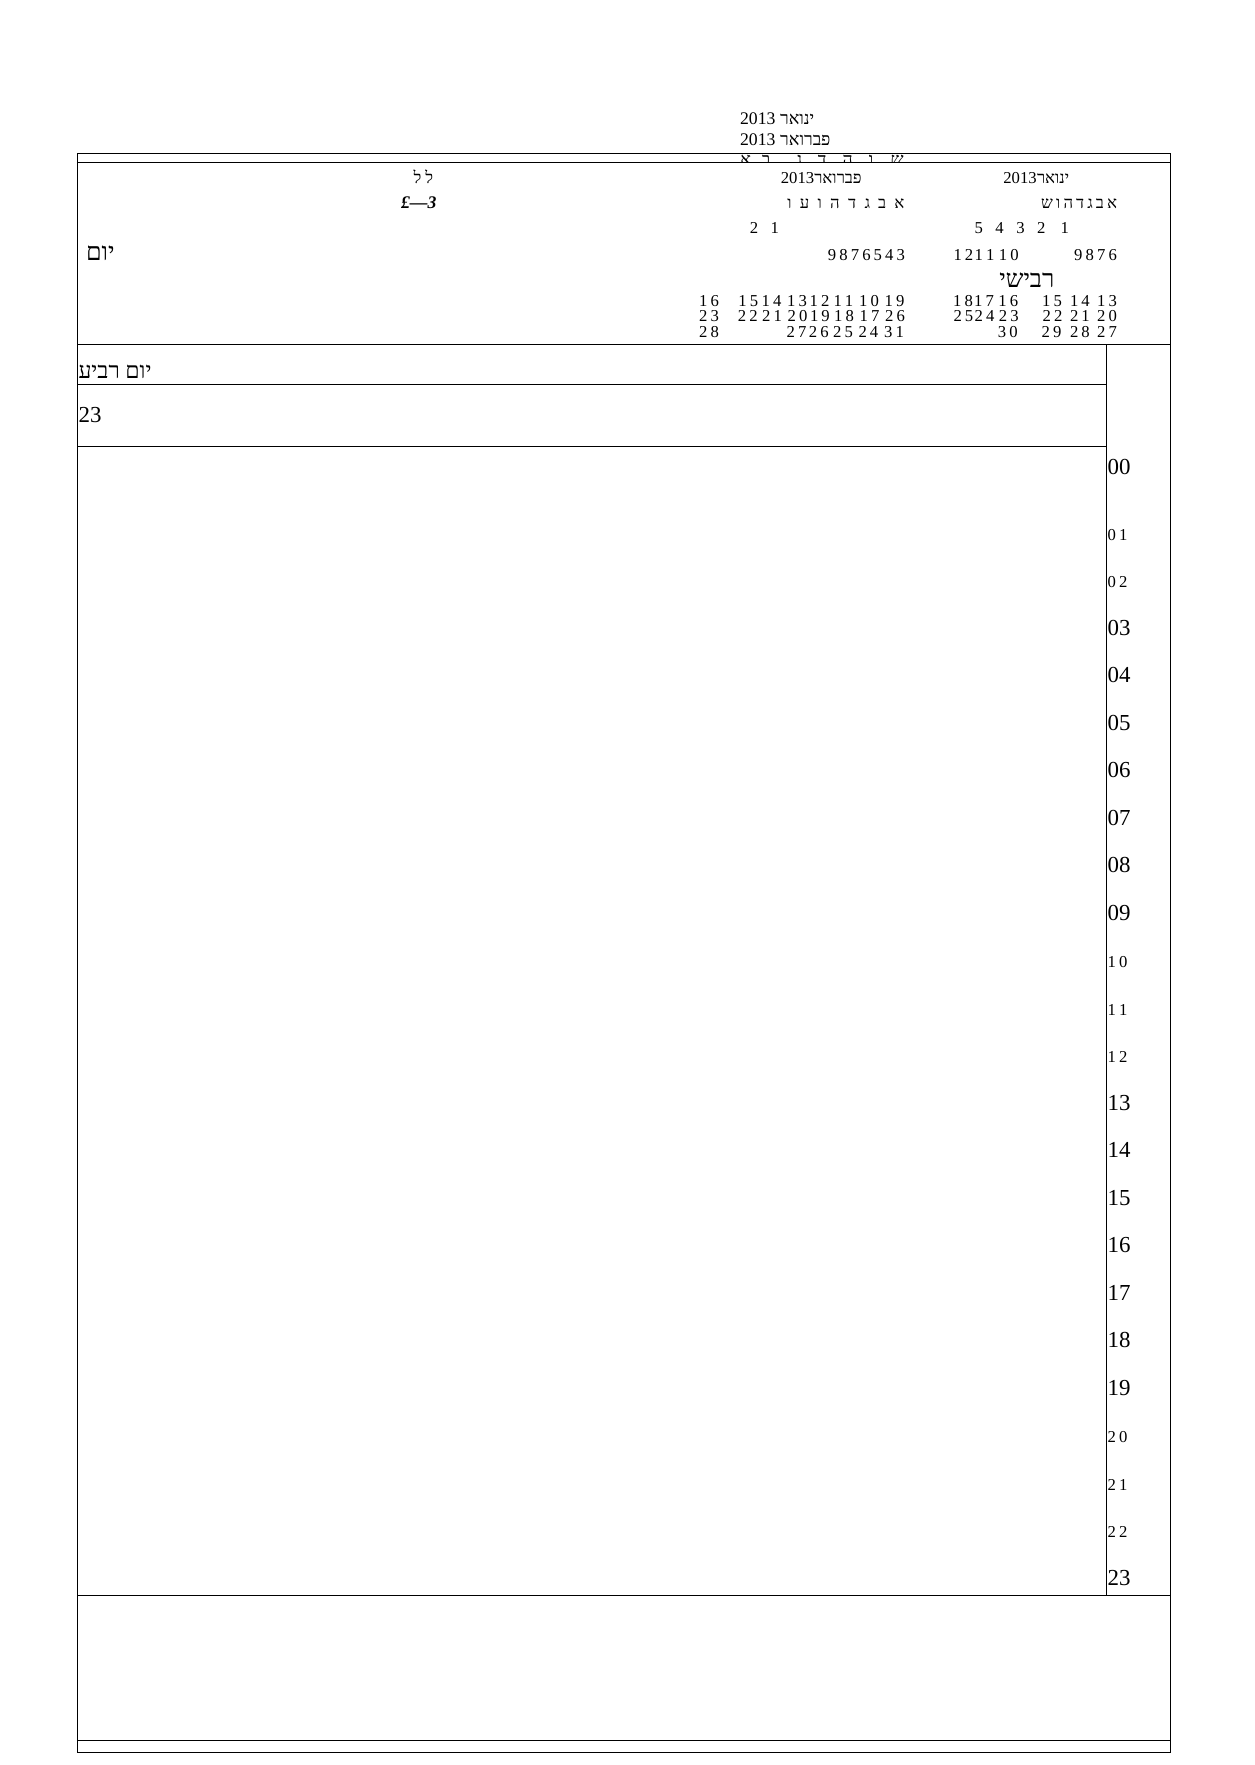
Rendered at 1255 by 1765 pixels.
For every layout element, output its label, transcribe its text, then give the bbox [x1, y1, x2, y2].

table_cell [78, 1596, 1170, 1740]
table_cell 23 [78, 385, 1106, 446]
table_cell [78, 447, 1106, 1594]
table_cell יום רביע [78, 345, 1106, 383]
table_cell 00 01 02 03 04 05 06 07 08 09 10 11 12 13 14 15 16 17 18 19 20 21 22 23 [1107, 345, 1170, 1594]
table_header ינואר2013 פברואר2013 ל ל אבגדהוש אבגדהועו 3—£ 1 9876 13 14 20 21 27 28 [78, 163, 1170, 344]
